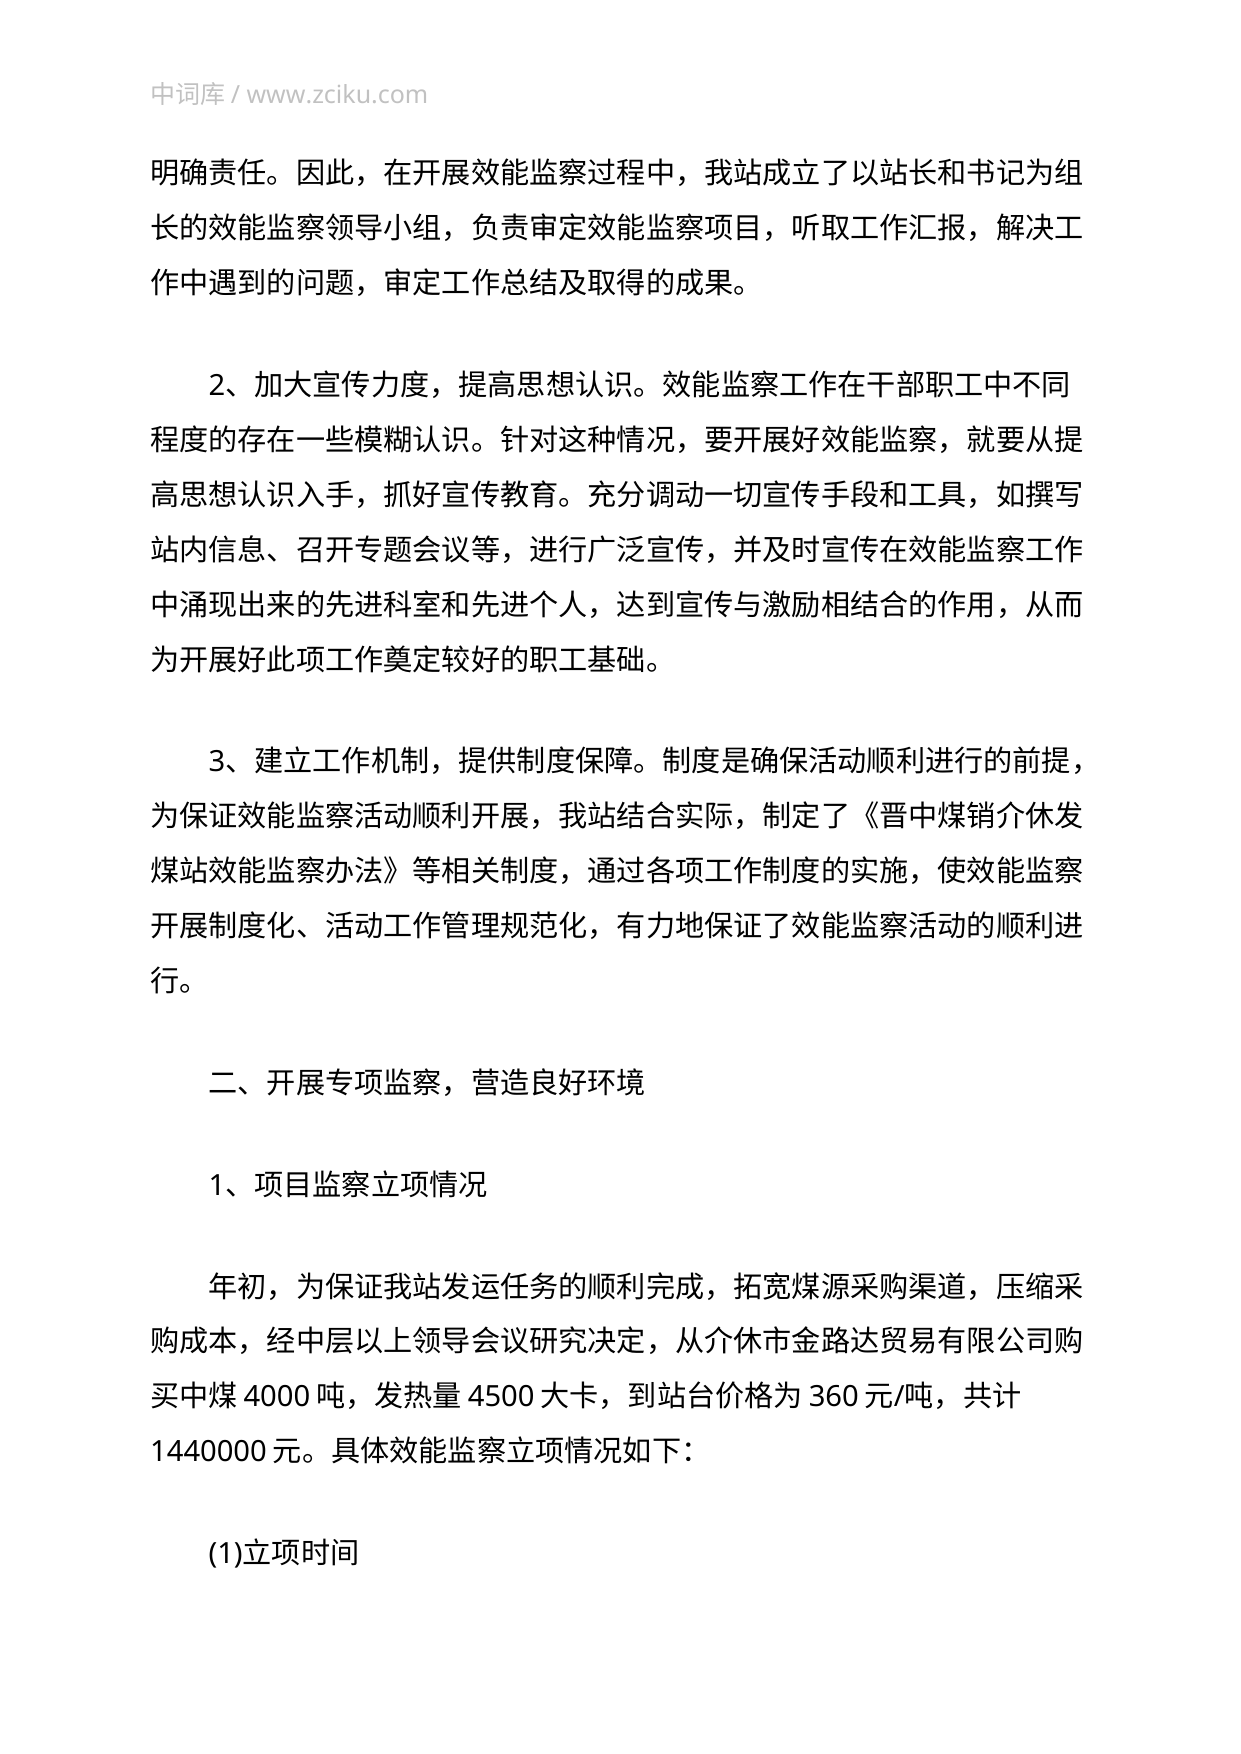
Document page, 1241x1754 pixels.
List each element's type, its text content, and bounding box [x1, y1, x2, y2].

text 3、建立工作机制，提供制度保障。制度是确保活动顺利进行的前提，为保证效能监察活动顺利开展，我站结合实际，制定了《晋中煤销介休发煤站效能监察办法》等相关制度，通过各项工作制度的实施，使效能监察开展制度化、活动工作管理规范化，有力地保证了效能监察活动的顺利进行。 [150, 738, 1090, 1000]
text 2、加大宣传力度，提高思想认识。效能监察工作在干部职工中不同程度的存在一些模糊认识。针对这种情况，要开展好效能监察，就要从提高思想认识入手，抓好宣传教育。充分调动一切宣传手段和工具，如撰写站内信息、召开专题会议等，进行广泛宣传，并及时宣传在效能监察工作中涌现出来的先进科室和先进个人，达到宣传与激励相结合的作用，从而为开展好此项工作奠定较好的职工基础。 [150, 362, 1090, 678]
text (1)立项时间 [150, 1530, 1090, 1572]
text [150, 150, 1090, 302]
text 二、开展专项监察，营造良好环境 [150, 1059, 1090, 1102]
text 年初，为保证我站发运任务的顺利完成，拓宽煤源采购渠道，压缩采购成本，经中层以上领导会议研究决定，从介休市金路达贸易有限公司购买中煤4000吨，发热量4500大卡，到站台价格为360元/吨，共计1440000元。具体效能监察立项情况如下： [150, 1263, 1090, 1470]
text 1、项目监察立项情况 [150, 1161, 1090, 1203]
